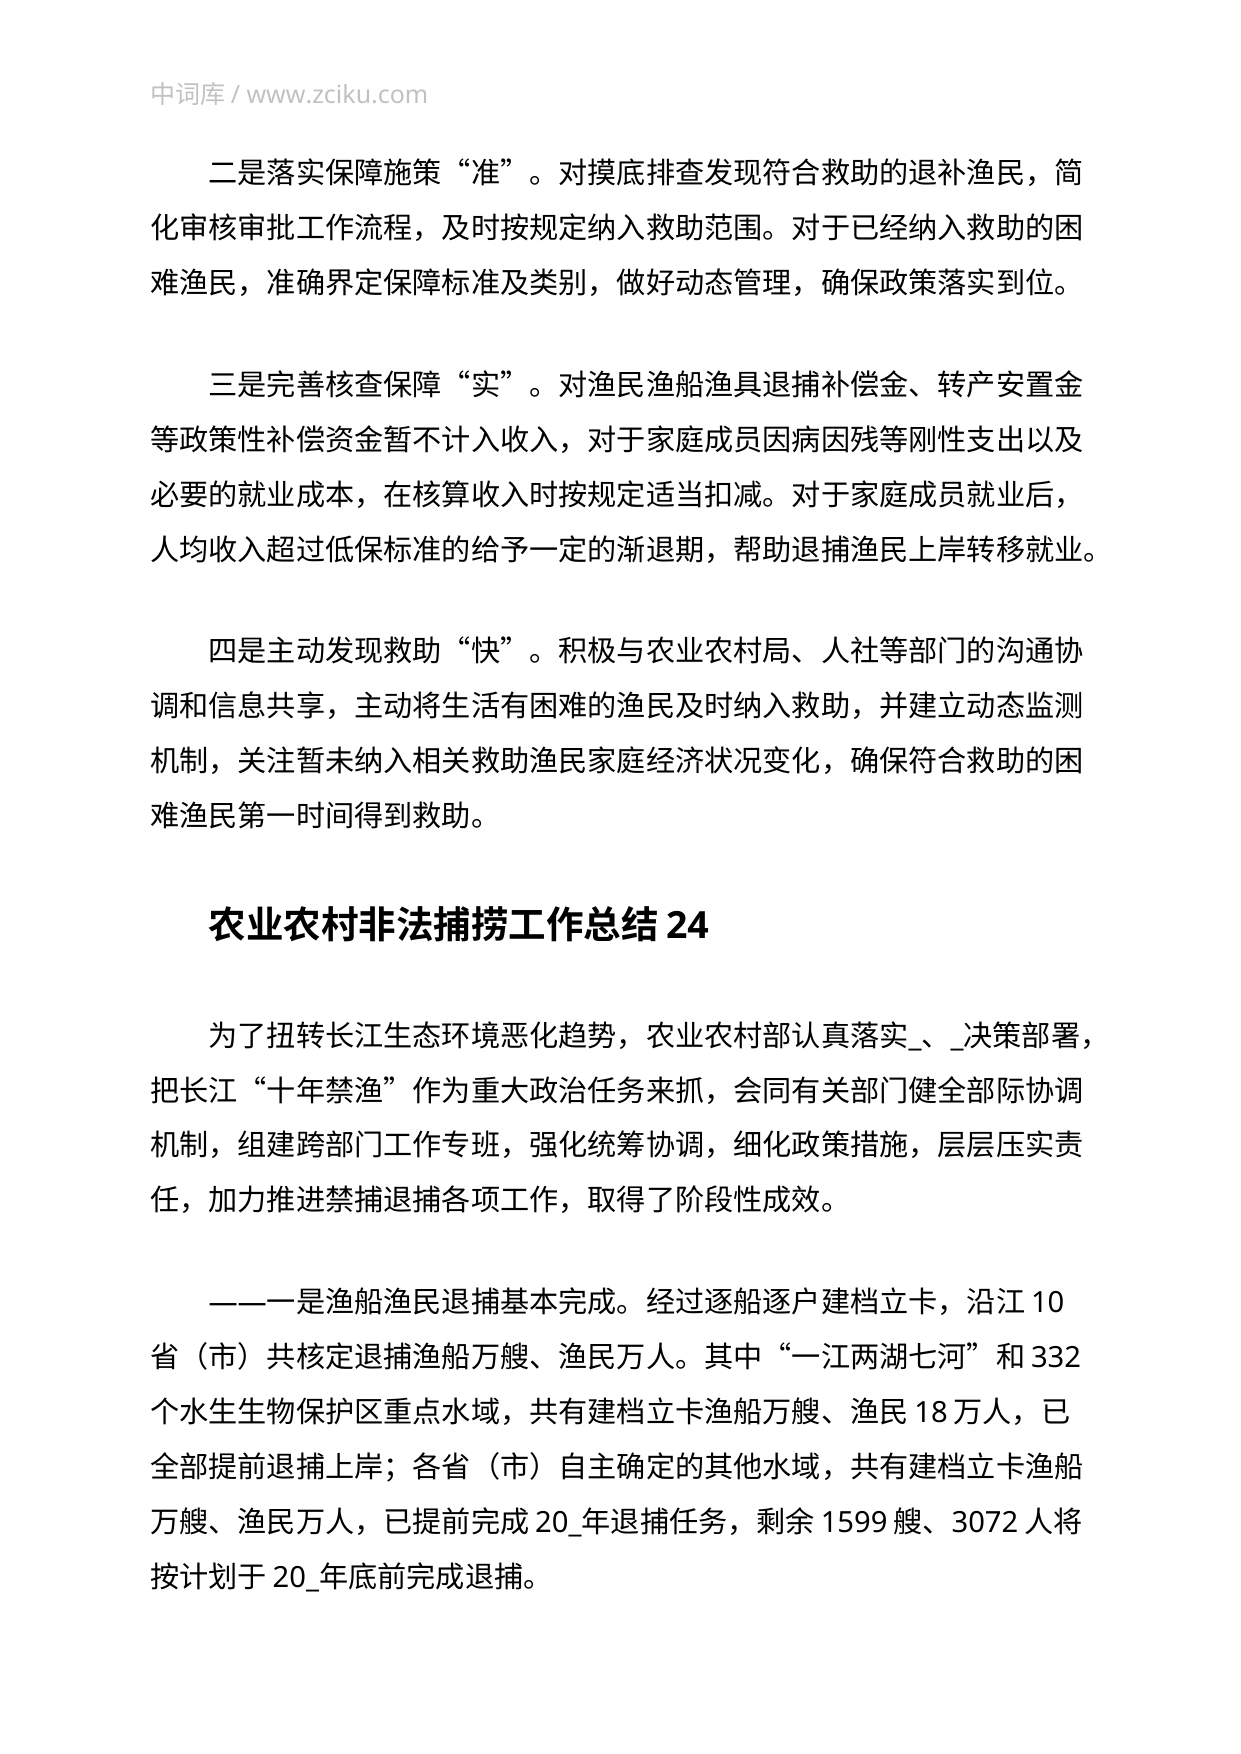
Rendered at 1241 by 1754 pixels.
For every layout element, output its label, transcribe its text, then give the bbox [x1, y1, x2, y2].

text 为了扭转长江生态环境恶化趋势，农业农村部认真落实_、_决策部署，把长江“十年禁渔”作为重大政治任务来抓，会同有关部门健全部际协调机制，组建跨部门工作专班，强化统筹协调，细化政策措施，层层压实责任，加力推进禁捕退捕各项工作，取得了阶段性成效。 [150, 1012, 1090, 1219]
text 二是落实保障施策“准”。对摸底排查发现符合救助的退补渔民，简化审核审批工作流程，及时按规定纳入救助范围。对于已经纳入救助的困难渔民，准确界定保障标准及类别，做好动态管理，确保政策落实到位。 [150, 150, 1090, 302]
text 三是完善核查保障“实”。对渔民渔船渔具退捕补偿金、转产安置金等政策性补偿资金暂不计入收入，对于家庭成员因病因残等刚性支出以及必要的就业成本，在核算收入时按规定适当扣减。对于家庭成员就业后，人均收入超过低保标准的给予一定的渐退期，帮助退捕渔民上岸转移就业。 [150, 362, 1090, 568]
text 农业农村非法捕捞工作总结24 [150, 894, 1090, 949]
text 四是主动发现救助“快”。积极与农业农村局、人社等部门的沟通协调和信息共享，主动将生活有困难的渔民及时纳入救助，并建立动态监测机制，关注暂未纳入相关救助渔民家庭经济状况变化，确保符合救助的困难渔民第一时间得到救助。 [150, 628, 1090, 835]
text ——一是渔船渔民退捕基本完成。经过逐船逐户建档立卡，沿江10省（市）共核定退捕渔船万艘、渔民万人。其中“一江两湖七河”和332个水生生物保护区重点水域，共有建档立卡渔船万艘、渔民18万人，已全部提前退捕上岸；各省（市）自主确定的其他水域，共有建档立卡渔船万艘、渔民万人，已提前完成20_年退捕任务，剩余1599艘、3072人将按计划于20_年底前完成退捕。 [150, 1279, 1090, 1596]
